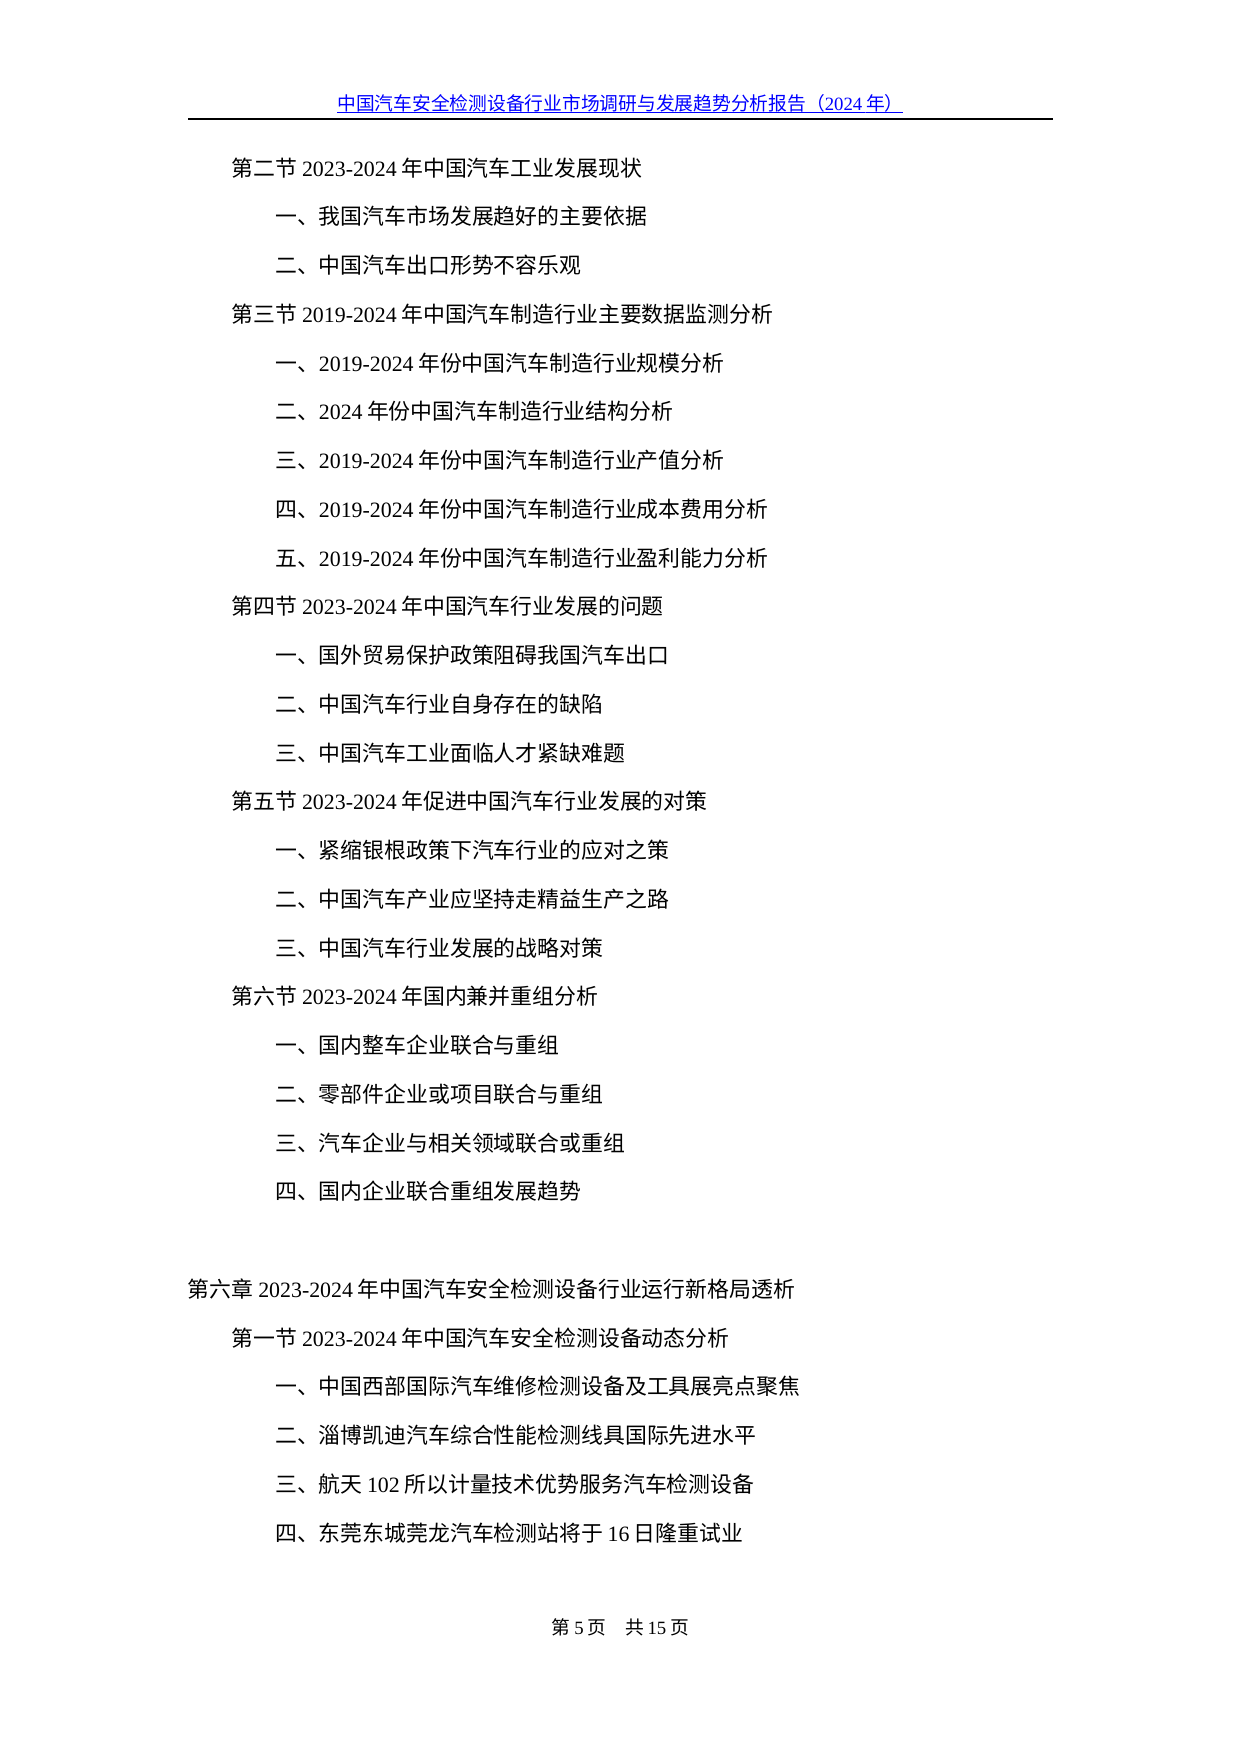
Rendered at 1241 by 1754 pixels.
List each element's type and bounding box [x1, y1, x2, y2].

text [187, 150, 1053, 1548]
